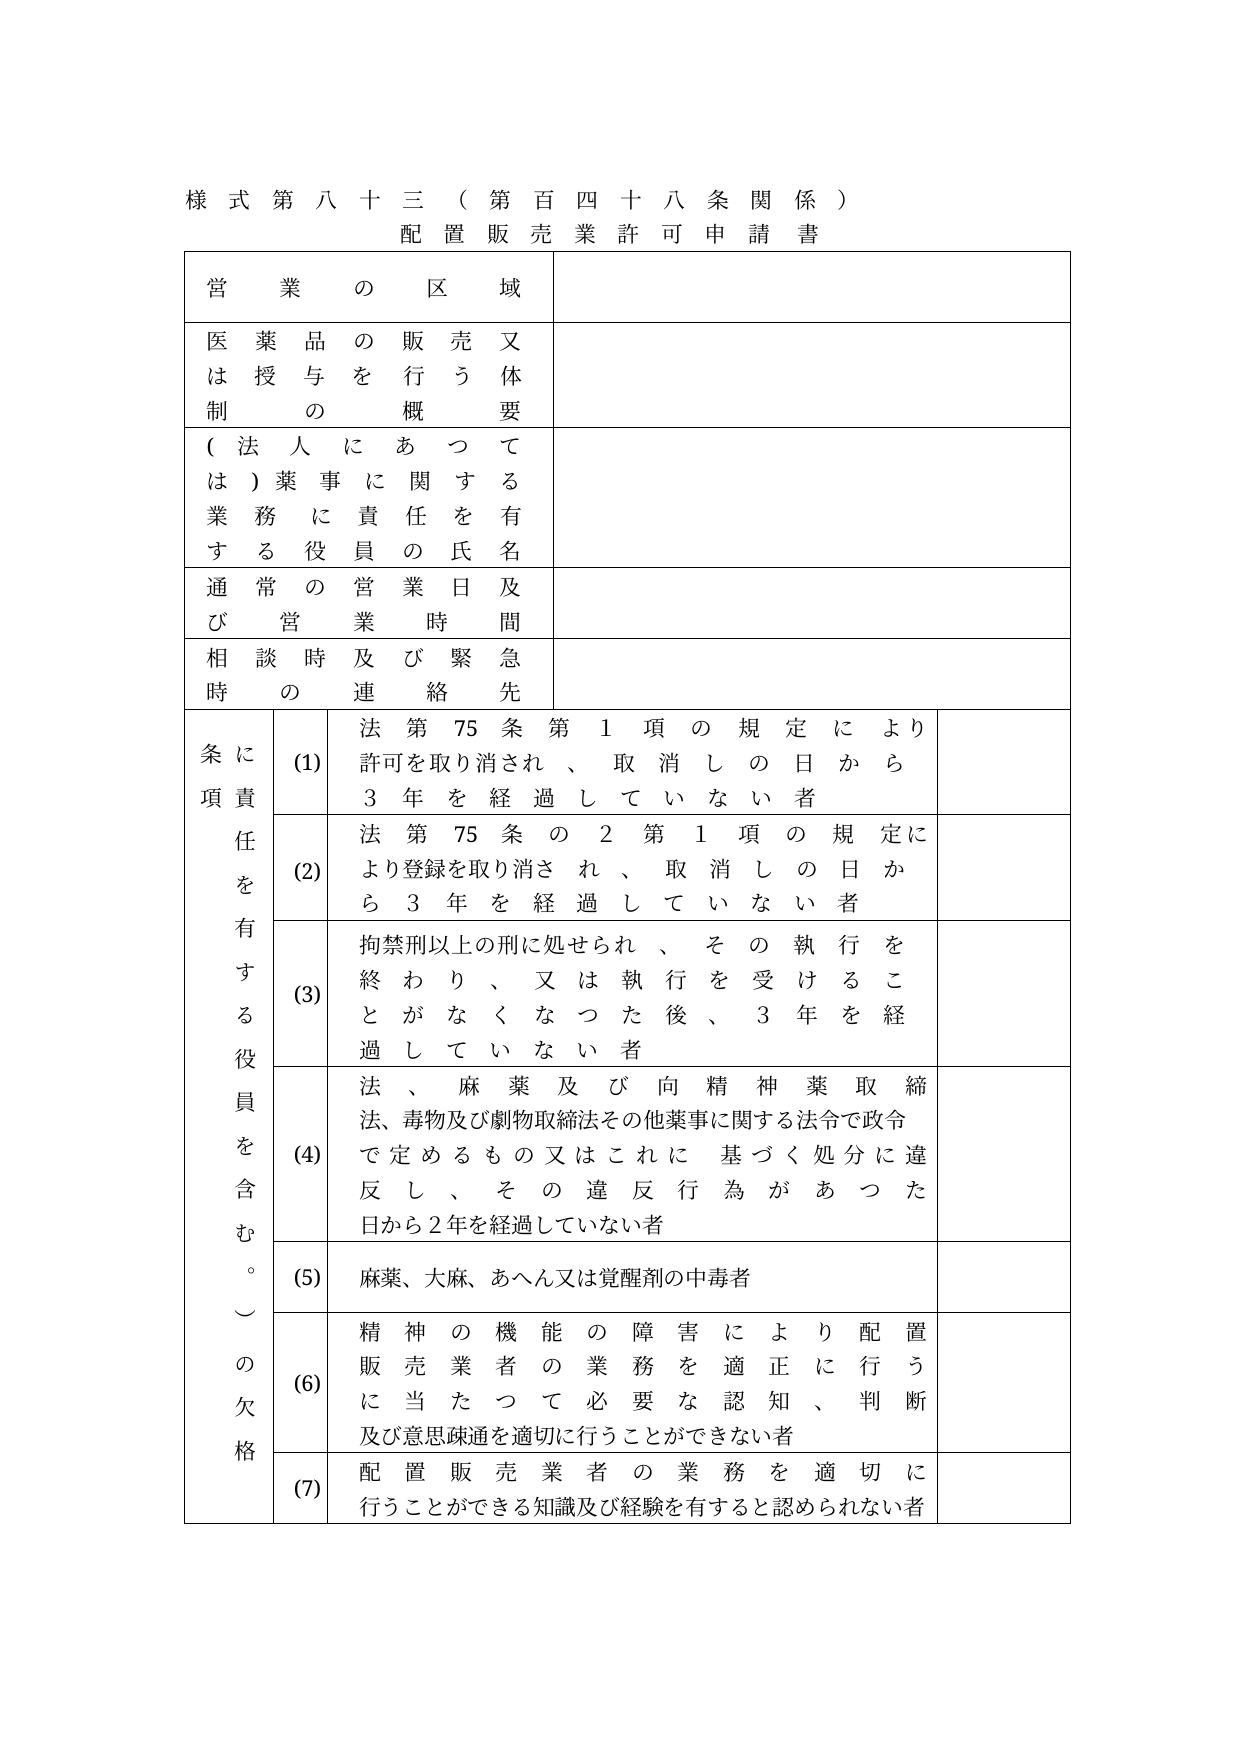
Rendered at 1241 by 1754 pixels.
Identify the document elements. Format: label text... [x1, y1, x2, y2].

table_cell [554, 568, 1070, 638]
table_cell [938, 1242, 1070, 1312]
table_cell (法人にあつては)薬事に関する業務に責任を有する役員の氏名 [185, 428, 553, 567]
table_cell (6) [274, 1313, 327, 1452]
table_cell に責任を有する役員を含む。）の欠格条項 申請者（法人にあつては、薬事に関する業務 [185, 710, 273, 1523]
table_cell (7) [274, 1453, 327, 1523]
table_cell [938, 710, 1070, 814]
table_cell (2) [274, 815, 327, 920]
table_cell 拘禁刑以上の刑に処せられ、その執行を終わり、又は執行を受けることがなくなつた後、３年を経過していない者 [328, 921, 937, 1066]
table_header [554, 252, 1070, 322]
table_cell 配置販売業者の業務を適切に行うことができる知識及び経験を有すると認められない者 [328, 1453, 937, 1523]
table_cell 法第75条の２第１項の規定により登録を取り消され、取消しの日から３年を経過していない者 [328, 815, 937, 920]
table_cell [938, 1453, 1070, 1523]
table_cell [554, 428, 1070, 567]
table_cell [554, 639, 1070, 709]
table_cell [554, 323, 1070, 427]
table_cell 麻薬、大麻、あへん又は覚醒剤の中毒者 [328, 1242, 937, 1312]
table_cell 精神の機能の障害により配置販売業者の業務を適正に行うに当たつて必要な認知、判断及び意思疎通を適切に行うことができない者 [328, 1313, 937, 1452]
table_cell 医薬品の販売又は授与を行う体制の概要 [185, 323, 553, 427]
table_cell [938, 815, 1070, 920]
table_cell (1) [274, 710, 327, 814]
table_cell 法第75条第１項の規定により許可を取り消され、取消しの日から３年を経過していない者 [328, 710, 937, 814]
table_cell 相談時及び緊急時の連絡先 [185, 639, 553, 709]
table_cell (4) [274, 1067, 327, 1241]
table_cell (5) [274, 1242, 327, 1312]
text 様式第八十三（第百四十八条関係） [185, 181, 1056, 216]
table_cell [938, 1067, 1070, 1241]
table_cell [938, 921, 1070, 1066]
text 配置販売業許可申請書 [185, 216, 1056, 251]
table_header 営業の区域 [185, 252, 553, 322]
table_cell 法、麻薬及び向精神薬取締法、毒物及び劇物取締法その他薬事に関する法令で政令で定めるもの又はこれに基づく処分に違反し、その違反行為があつた日から２年を経過していない者 [328, 1067, 937, 1241]
table_cell [938, 1313, 1070, 1452]
table_cell 通常の営業日及び営業時間 [185, 568, 553, 638]
table_cell (3) [274, 921, 327, 1066]
